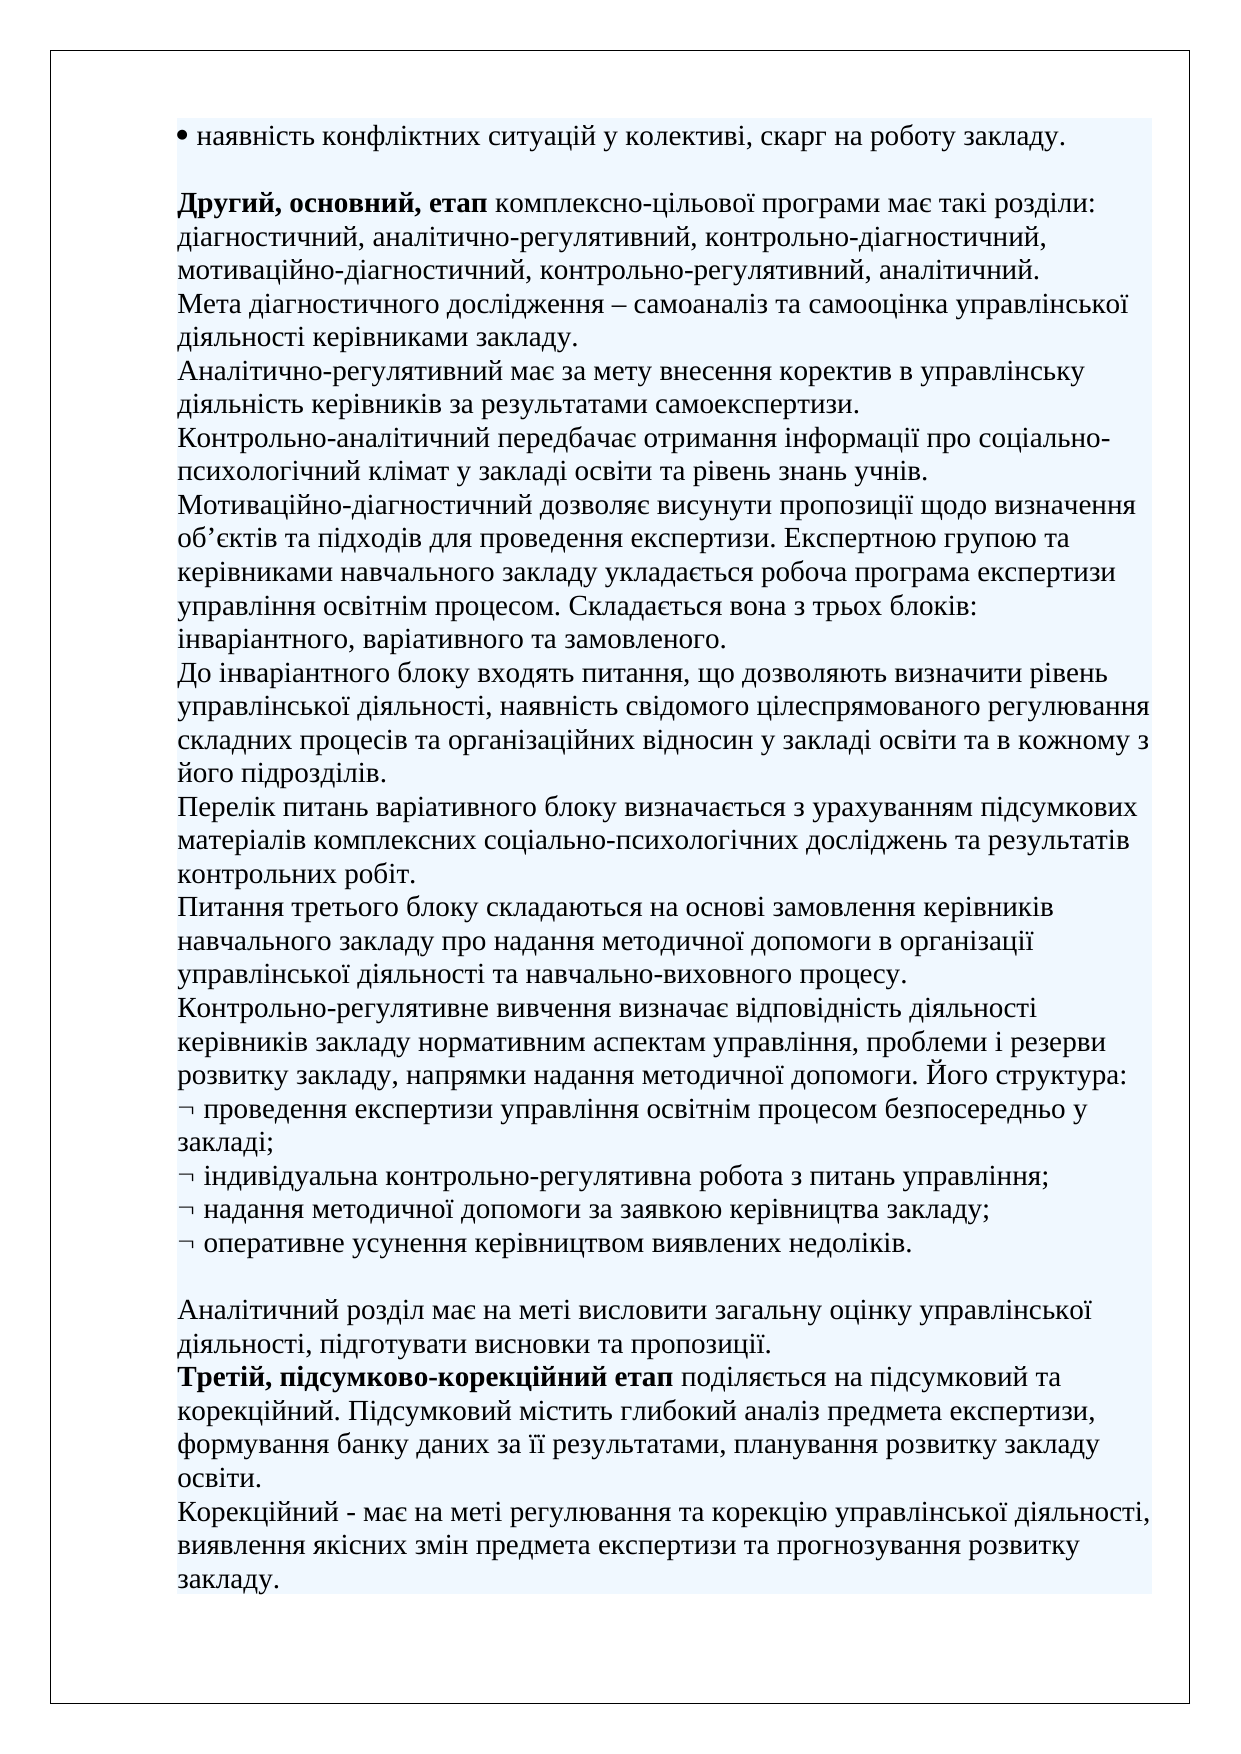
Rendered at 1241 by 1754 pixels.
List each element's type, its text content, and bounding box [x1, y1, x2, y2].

text індивідуальна контрольно-регулятивна робота з питань управління; [177, 1158, 1152, 1192]
text Контрольно-аналітичний передбачає отримання інформації про соціально-психологічний клімат у закладі освіти та рівень знань учнів. [177, 420, 1152, 487]
text наявність конфліктних ситуацій у колективі, скарг на роботу закладу. [177, 118, 1152, 152]
text оперативне усунення керівництвом виявлених недоліків. [177, 1225, 1152, 1259]
text Аналітично-регулятивний має за мету внесення коректив в управлінську діяльність керівників за результатами самоекспертизи. [177, 353, 1152, 420]
text До інваріантного блоку входять питання, що дозволяють визначити рівень управлінської діяльності, наявність свідомого цілеспрямованого регулювання складних процесів та організаційних відносин у закладі освіти та в кожному з його підрозділів. [177, 655, 1152, 789]
text надання методичної допомоги за заявкою керівництва закладу; [177, 1192, 1152, 1225]
text Мета діагностичного дослідження – самоаналіз та самооцінка управлінської діяльності керівниками закладу. [177, 286, 1152, 353]
text Мотиваційно-діагностичний дозволяє висунути пропозиції щодо визначення об’єктів та підходів для проведення експертизи. Експертною групою та керівниками навчального закладу укладається робоча програма експертизи управління освітнім процесом. Складається вона з трьох блоків: інваріантного, варіативного та замовленого. [177, 487, 1152, 655]
text проведення експертизи управління освітнім процесом безпосередньо у закладі; [177, 1091, 1152, 1158]
text Аналітичний розділ має на меті висловити загальну оцінку управлінської діяльності, підготувати висновки та пропозиції. [177, 1292, 1152, 1359]
text Корекційний - має на меті регулювання та корекцію управлінської діяльності, виявлення якісних змін предмета експертизи та прогнозування розвитку закладу. [177, 1494, 1152, 1594]
text Другий, основний, етап комплексно-цільової програми має такі розділи: діагностичний, аналітично-регулятивний, контрольно-діагностичний, мотиваційно-діагностичний, контрольно-регулятивний, аналітичний. [177, 185, 1152, 286]
text Перелік питань варіативного блоку визначається з урахуванням підсумкових матеріалів комплексних соціально-психологічних досліджень та результатів контрольних робіт. [177, 789, 1152, 889]
text Контрольно-регулятивне вивчення визначає відповідність діяльності керівників закладу нормативним аспектам управління, проблеми і резерви розвитку закладу, напрямки надання методичної допомоги. Його структура: [177, 990, 1152, 1091]
text Третій, підсумково-корекційний етап поділяється на підсумковий та корекційний. Підсумковий містить глибокий аналіз предмета експертизи, формування банку даних за її результатами, планування розвитку закладу освіти. [177, 1359, 1152, 1494]
text Питання третього блоку складаються на основі замовлення керівників навчального закладу про надання методичної допомоги в організації управлінської діяльності та навчально-виховного процесу. [177, 889, 1152, 990]
